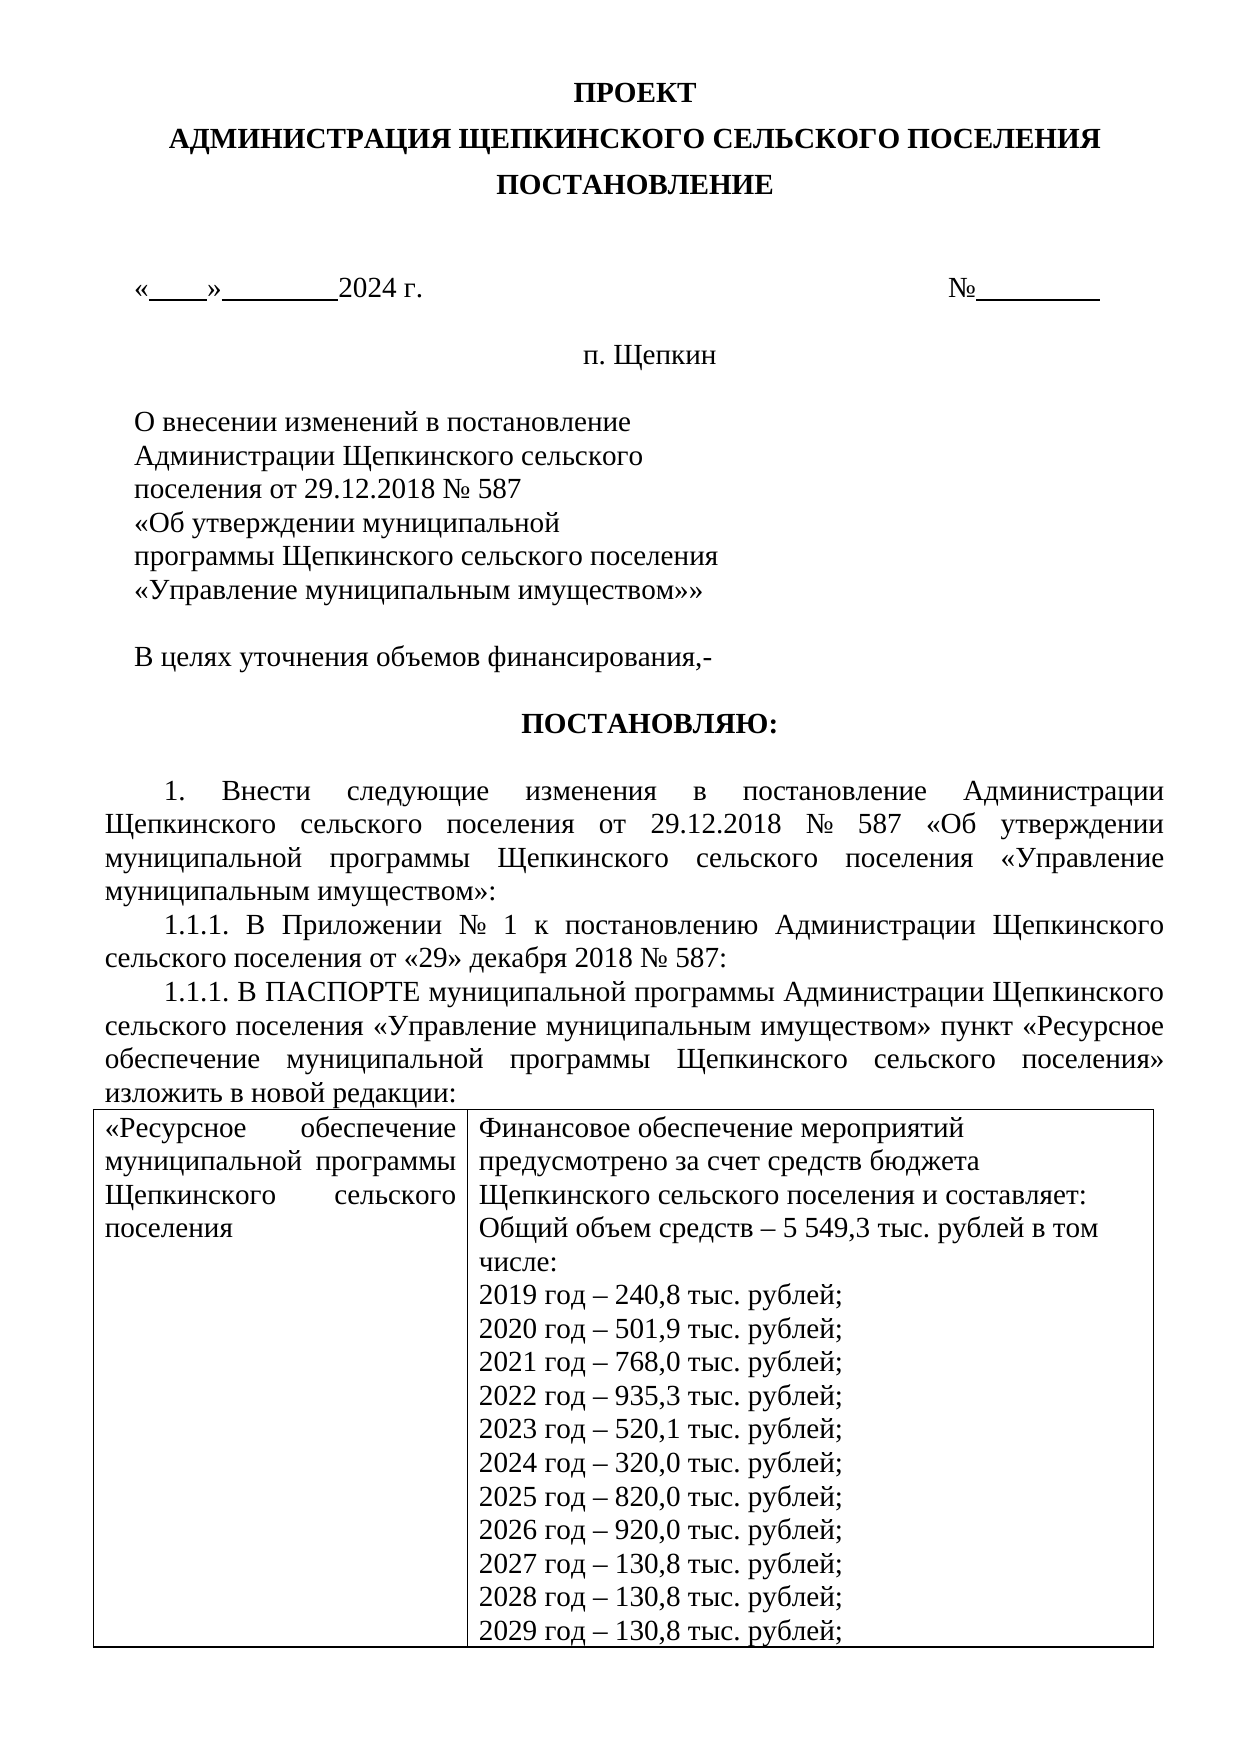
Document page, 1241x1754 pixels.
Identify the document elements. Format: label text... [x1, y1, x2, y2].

text В целях уточнения объемов финансирования,- [104, 639, 1165, 673]
text 1. Внести следующие изменения в постановление Администрации Щепкинского сельского поселения от 29.12.2018 № 587 «Об утверждении муниципальной программы Щепкинского сельского поселения «Управление муниципальным имуществом»: [104, 773, 1165, 907]
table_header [94, 1110, 467, 1646]
text поселения от 29.12.2018 № 587 [104, 471, 1165, 505]
text О внесении изменений в постановление [104, 404, 1165, 438]
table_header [468, 1110, 1153, 1646]
text п. Щепкин [134, 337, 1165, 371]
text ПРОЕКТ [104, 75, 1165, 108]
text «Управление муниципальным имуществом»» [104, 572, 1165, 606]
text 1.1.1. В Приложении № 1 к постановлению Администрации Щепкинского сельского поселения от «29» декабря 2018 № 587: [104, 907, 1165, 974]
subtitle АДМИНИСТРАЦИЯ ЩЕПКИНСКОГО СЕЛЬСКОГО ПОСЕЛЕНИЯ [104, 121, 1165, 154]
text 1.1.1. В ПАСПОРТЕ муниципальной программы Администрации Щепкинского сельского поселения «Управление муниципальным имуществом» пункт «Ресурсное обеспечение муниципальной программы Щепкинского сельского поселения» изложить в новой редакции: [104, 974, 1165, 1109]
text Администрации Щепкинского сельского [104, 438, 1165, 471]
text ПОСТАНОВЛЯЮ: [104, 706, 1165, 740]
subtitle ПОСТАНОВЛЕНИЕ [104, 167, 1165, 201]
text « » 2024 г. № [134, 270, 1165, 304]
text программы Щепкинского сельского поселения [104, 538, 1165, 572]
text «Об утверждении муниципальной [104, 505, 1165, 538]
